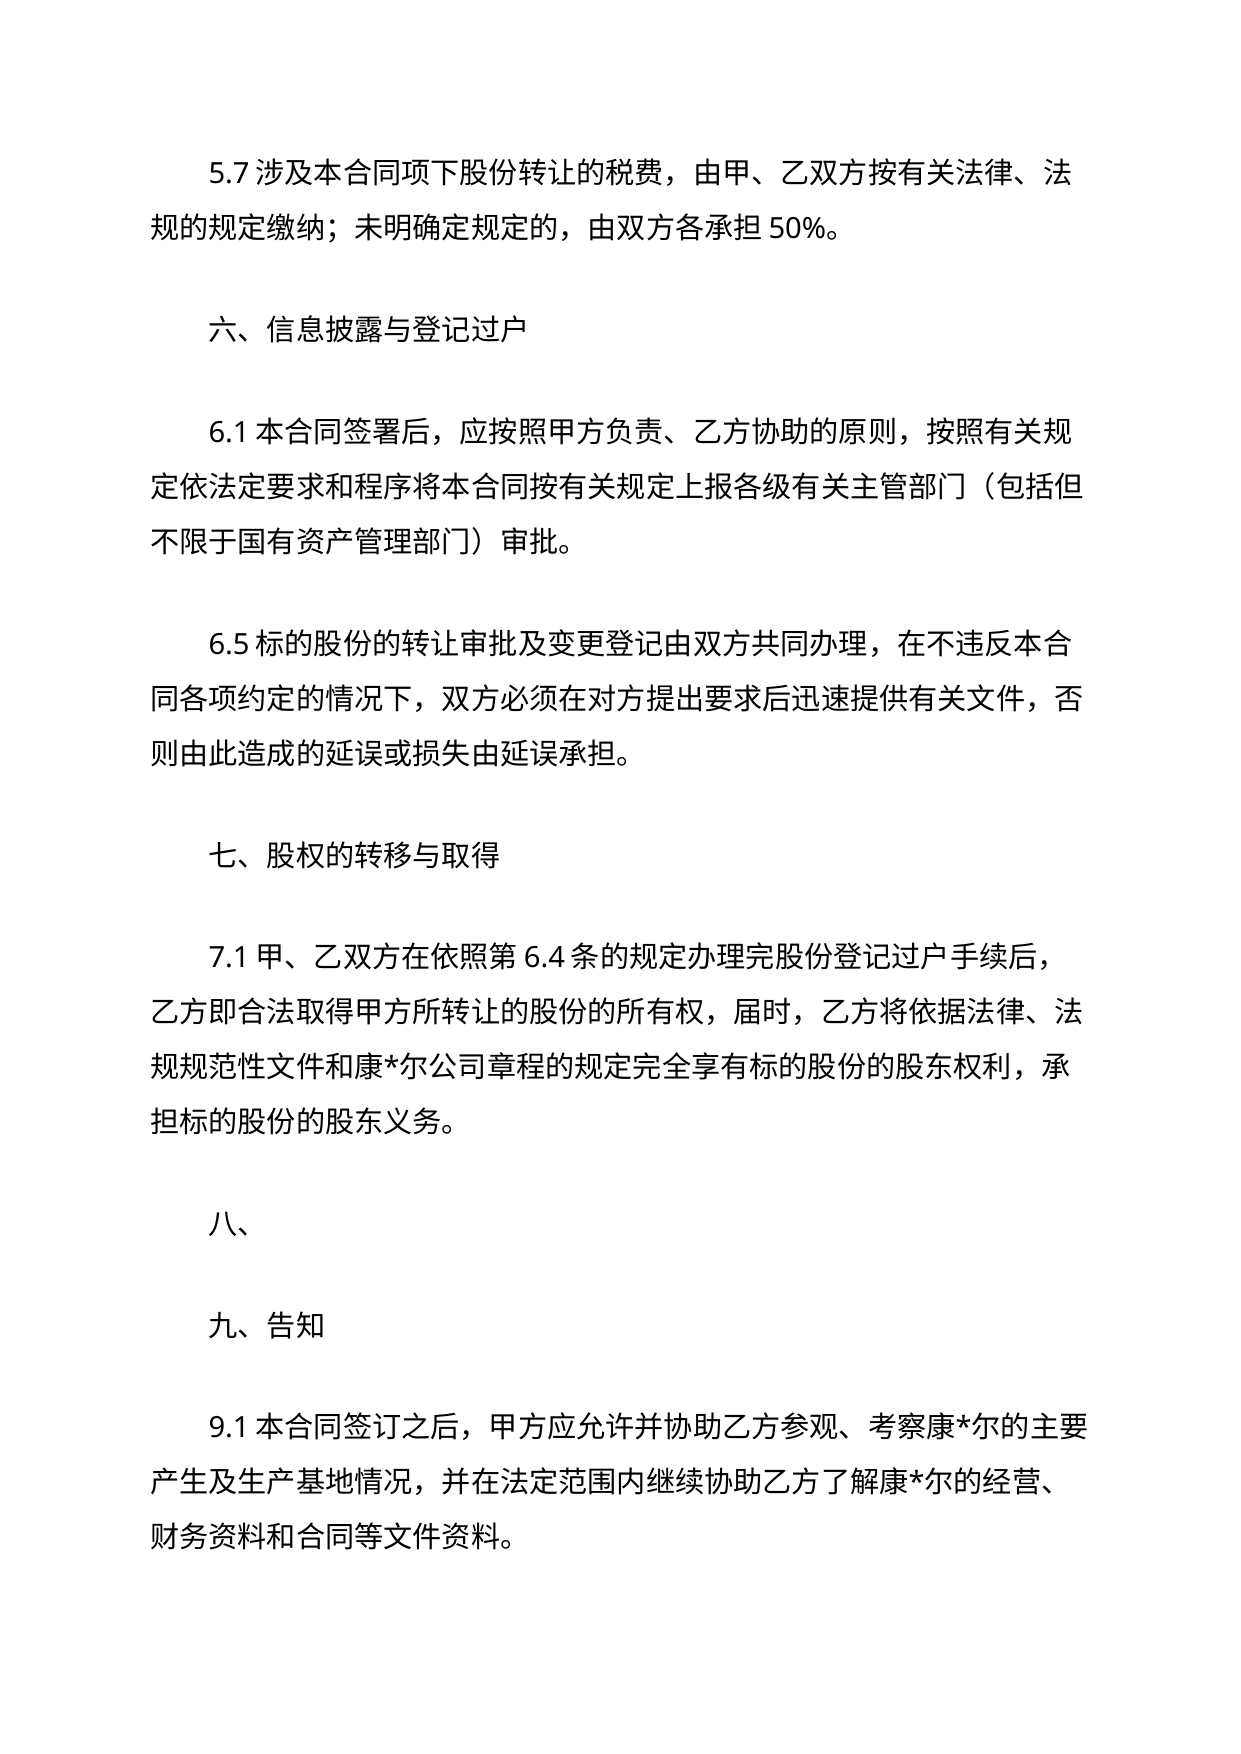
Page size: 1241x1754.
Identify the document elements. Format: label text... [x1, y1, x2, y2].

text 八、 [150, 1201, 1090, 1243]
text 7.1甲、乙双方在依照第6.4条的规定办理完股份登记过户手续后，乙方即合法取得甲方所转让的股份的所有权，届时，乙方将依据法律、法规规范性文件和康*尔公司章程的规定完全享有标的股份的股东权利，承担标的股份的股东义务。 [150, 934, 1090, 1141]
text 9.1本合同签订之后，甲方应允许并协助乙方参观、考察康*尔的主要产生及生产基地情况，并在法定范围内继续协助乙方了解康*尔的经营、财务资料和合同等文件资料。 [150, 1404, 1090, 1556]
text 六、信息披露与登记过户 [150, 307, 1090, 349]
text 6.5标的股份的转让审批及变更登记由双方共同办理，在不违反本合同各项约定的情况下，双方必须在对方提出要求后迅速提供有关文件，否则由此造成的延误或损失由延误承担。 [150, 620, 1090, 773]
text 6.1本合同签署后，应按照甲方负责、乙方协助的原则，按照有关规定依法定要求和程序将本合同按有关规定上报各级有关主管部门（包括但不限于国有资产管理部门）审批。 [150, 409, 1090, 561]
text 5.7涉及本合同项下股份转让的税费，由甲、乙双方按有关法律、法规的规定缴纳；未明确定规定的，由双方各承担50%。 [150, 150, 1090, 247]
text 九、告知 [150, 1302, 1090, 1344]
text 七、股权的转移与取得 [150, 832, 1090, 874]
